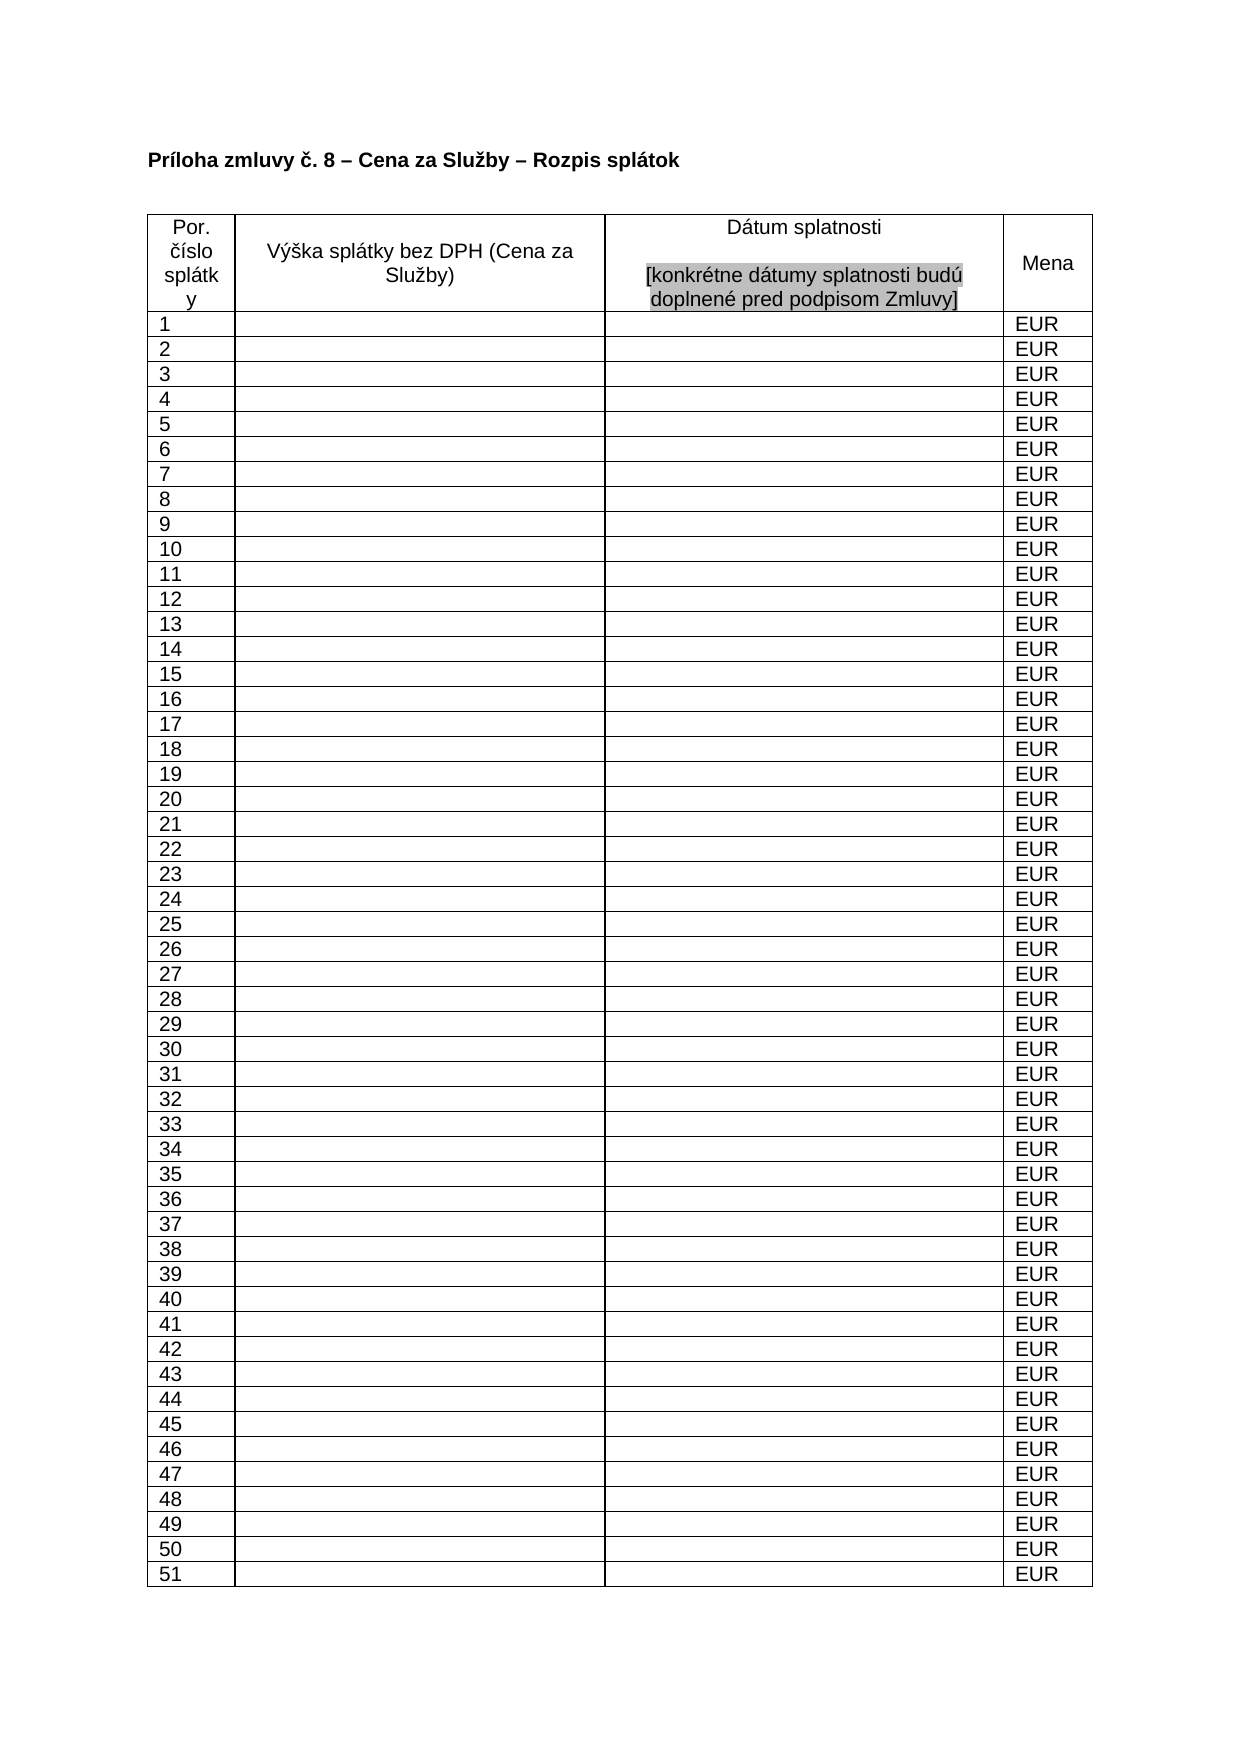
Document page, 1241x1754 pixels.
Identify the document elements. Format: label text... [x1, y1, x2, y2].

table_cell [236, 637, 604, 661]
table_cell [236, 1412, 604, 1436]
table_cell [148, 1462, 234, 1486]
table_cell EUR [1004, 687, 1092, 711]
table_cell [606, 562, 1003, 586]
table_cell [606, 637, 1003, 661]
table_cell [606, 512, 1003, 536]
table_cell [148, 1437, 234, 1461]
table_cell [236, 1062, 604, 1086]
table_cell [148, 862, 234, 886]
table_cell [606, 587, 1003, 611]
table_cell [236, 1087, 604, 1111]
table_cell [148, 912, 234, 936]
table_cell [236, 762, 604, 786]
table_cell [236, 1462, 604, 1486]
table_cell [606, 437, 1003, 461]
table_cell [148, 1337, 234, 1361]
table_cell [236, 387, 604, 411]
table_cell [236, 1112, 604, 1136]
table_cell [606, 1337, 1003, 1361]
table_cell [236, 1012, 604, 1036]
table_cell [148, 312, 234, 336]
table_cell [148, 587, 234, 611]
table_cell EUR [1004, 1387, 1092, 1411]
table_cell [148, 387, 234, 411]
table_cell [148, 487, 234, 511]
table_cell [148, 662, 234, 686]
table_cell [606, 987, 1003, 1011]
table_cell EUR [1004, 487, 1092, 511]
table_cell [148, 362, 234, 386]
table_cell [148, 1537, 234, 1561]
table_cell [148, 562, 234, 586]
table_cell EUR [1004, 1562, 1092, 1586]
table_cell [606, 1387, 1003, 1411]
table_cell [148, 1112, 234, 1136]
table_cell EUR [1004, 412, 1092, 436]
table_cell [236, 1387, 604, 1411]
table_cell [606, 837, 1003, 861]
table_cell [148, 737, 234, 761]
table_cell [148, 462, 234, 486]
table_cell EUR [1004, 787, 1092, 811]
table_cell [236, 662, 604, 686]
table_cell [606, 662, 1003, 686]
table_cell [236, 1187, 604, 1211]
table_cell [148, 1237, 234, 1261]
table_cell [236, 737, 604, 761]
table_cell [606, 1562, 1003, 1586]
table_cell [606, 1162, 1003, 1186]
table_cell [236, 812, 604, 836]
table_cell EUR [1004, 1537, 1092, 1561]
table_cell [236, 1437, 604, 1461]
table_cell EUR [1004, 1137, 1092, 1161]
table_cell [606, 537, 1003, 561]
table_cell [606, 1087, 1003, 1111]
table_cell [236, 1487, 604, 1511]
table_header Výška splátky bez DPH (Cena za Služby) [236, 215, 604, 311]
table_cell EUR [1004, 1287, 1092, 1311]
table_cell EUR [1004, 812, 1092, 836]
table_cell [606, 1362, 1003, 1386]
table_cell [606, 1512, 1003, 1536]
table_cell [148, 1487, 234, 1511]
table_cell [148, 962, 234, 986]
table_cell [606, 387, 1003, 411]
table_cell EUR [1004, 1262, 1092, 1286]
table_cell [148, 1037, 234, 1061]
table_cell EUR [1004, 1462, 1092, 1486]
table_cell [236, 462, 604, 486]
table_cell [236, 1262, 604, 1286]
table_cell EUR [1004, 737, 1092, 761]
table_cell [148, 512, 234, 536]
table_cell [606, 862, 1003, 886]
table_cell [236, 1562, 604, 1586]
table_cell EUR [1004, 762, 1092, 786]
text Príloha zmluvy č. 8 – Cena za Služby – Rozpis splátok [148, 148, 1093, 172]
table_cell [236, 1512, 604, 1536]
table_cell [148, 987, 234, 1011]
table_cell [606, 1462, 1003, 1486]
table_cell EUR [1004, 1512, 1092, 1536]
table_cell [236, 1312, 604, 1336]
table_cell [236, 312, 604, 336]
table_cell [606, 712, 1003, 736]
table_cell [606, 612, 1003, 636]
table_cell [606, 1437, 1003, 1461]
table_cell [148, 1087, 234, 1111]
table_cell [148, 637, 234, 661]
table_cell EUR [1004, 1337, 1092, 1361]
table_cell [236, 987, 604, 1011]
table_cell [148, 1512, 234, 1536]
table_cell [148, 1012, 234, 1036]
table_cell [236, 1162, 604, 1186]
table_cell [236, 537, 604, 561]
table_cell [148, 937, 234, 961]
table_header Por. číslo splátky [148, 215, 234, 311]
table_cell [606, 1187, 1003, 1211]
table_cell [606, 912, 1003, 936]
table_cell [148, 1062, 234, 1086]
table_cell [606, 762, 1003, 786]
table_cell [148, 1387, 234, 1411]
table_cell [236, 1037, 604, 1061]
table_cell [236, 787, 604, 811]
table_cell [606, 1037, 1003, 1061]
table_cell [606, 737, 1003, 761]
table_cell EUR [1004, 1012, 1092, 1036]
table_cell EUR [1004, 612, 1092, 636]
table_cell [148, 787, 234, 811]
table_header Dátum splatnosti [konkrétne dátumy splatnosti budú doplnené pred podpisom Zmluvy] [606, 215, 1003, 311]
table_cell [606, 312, 1003, 336]
table_cell [148, 837, 234, 861]
table_cell [606, 962, 1003, 986]
table_cell [606, 462, 1003, 486]
table_cell [236, 887, 604, 911]
table_cell [606, 1137, 1003, 1161]
table_cell EUR [1004, 587, 1092, 611]
table_cell [606, 1487, 1003, 1511]
table_cell [236, 1287, 604, 1311]
table_cell EUR [1004, 537, 1092, 561]
table_cell [236, 512, 604, 536]
table_cell [148, 1262, 234, 1286]
table_cell EUR [1004, 712, 1092, 736]
table_cell [236, 712, 604, 736]
table_cell [606, 1537, 1003, 1561]
table_cell [606, 1012, 1003, 1036]
table_cell [236, 437, 604, 461]
table_cell [606, 887, 1003, 911]
table_cell EUR [1004, 1362, 1092, 1386]
table_cell EUR [1004, 437, 1092, 461]
table_cell EUR [1004, 362, 1092, 386]
table_cell EUR [1004, 1187, 1092, 1211]
table_cell EUR [1004, 1087, 1092, 1111]
table_cell [606, 337, 1003, 361]
table_cell EUR [1004, 1437, 1092, 1461]
table_cell EUR [1004, 337, 1092, 361]
table_cell [606, 412, 1003, 436]
table_cell [606, 937, 1003, 961]
table_cell [236, 412, 604, 436]
table_cell [606, 1287, 1003, 1311]
table_cell EUR [1004, 562, 1092, 586]
table_cell EUR [1004, 462, 1092, 486]
table_cell EUR [1004, 1037, 1092, 1061]
table_cell [606, 1212, 1003, 1236]
table_cell [148, 412, 234, 436]
table_cell EUR [1004, 312, 1092, 336]
table_cell [606, 687, 1003, 711]
table_cell [236, 937, 604, 961]
table_cell [236, 1337, 604, 1361]
table_cell [148, 712, 234, 736]
table_cell [606, 1112, 1003, 1136]
table_cell [236, 1537, 604, 1561]
table_cell EUR [1004, 662, 1092, 686]
table_cell [148, 1287, 234, 1311]
table_cell [236, 912, 604, 936]
table_cell [148, 1162, 234, 1186]
table_cell [606, 812, 1003, 836]
table_cell [148, 1312, 234, 1336]
table_cell EUR [1004, 637, 1092, 661]
table_cell EUR [1004, 862, 1092, 886]
table_cell [236, 862, 604, 886]
table_cell [236, 487, 604, 511]
table_cell [236, 1362, 604, 1386]
table_cell [148, 337, 234, 361]
table_cell [606, 362, 1003, 386]
table_cell EUR [1004, 1237, 1092, 1261]
table_cell [148, 762, 234, 786]
table_cell EUR [1004, 1412, 1092, 1436]
table_cell [236, 962, 604, 986]
table_cell [606, 1062, 1003, 1086]
table_cell [606, 1312, 1003, 1336]
table_cell EUR [1004, 512, 1092, 536]
table_cell [148, 1212, 234, 1236]
table_cell EUR [1004, 887, 1092, 911]
table_cell [148, 1187, 234, 1211]
table_cell EUR [1004, 962, 1092, 986]
table_cell EUR [1004, 1487, 1092, 1511]
table_cell [148, 1362, 234, 1386]
table_cell [606, 787, 1003, 811]
table_cell EUR [1004, 387, 1092, 411]
table_cell [236, 612, 604, 636]
table_cell EUR [1004, 937, 1092, 961]
table_cell [236, 587, 604, 611]
table_cell [236, 1237, 604, 1261]
table_cell EUR [1004, 1212, 1092, 1236]
table_cell [236, 562, 604, 586]
table_cell [606, 1412, 1003, 1436]
table_cell [148, 612, 234, 636]
table_cell [236, 837, 604, 861]
table_cell [236, 1137, 604, 1161]
table_cell EUR [1004, 1162, 1092, 1186]
table_cell [606, 1262, 1003, 1286]
table_cell [236, 337, 604, 361]
table_cell EUR [1004, 1062, 1092, 1086]
table_cell [148, 1562, 234, 1586]
table_cell [236, 1212, 604, 1236]
table_cell [606, 1237, 1003, 1261]
table_cell [606, 487, 1003, 511]
table_cell [148, 687, 234, 711]
table_cell [148, 537, 234, 561]
table_cell [148, 1137, 234, 1161]
table_cell [236, 687, 604, 711]
table_cell [148, 812, 234, 836]
table_header Mena [1004, 215, 1092, 311]
table_cell EUR [1004, 987, 1092, 1011]
table_cell [148, 887, 234, 911]
table_cell EUR [1004, 912, 1092, 936]
table_cell [236, 362, 604, 386]
table_cell EUR [1004, 1312, 1092, 1336]
table_cell [148, 1412, 234, 1436]
table_cell [148, 437, 234, 461]
table_cell EUR [1004, 837, 1092, 861]
table_cell EUR [1004, 1112, 1092, 1136]
